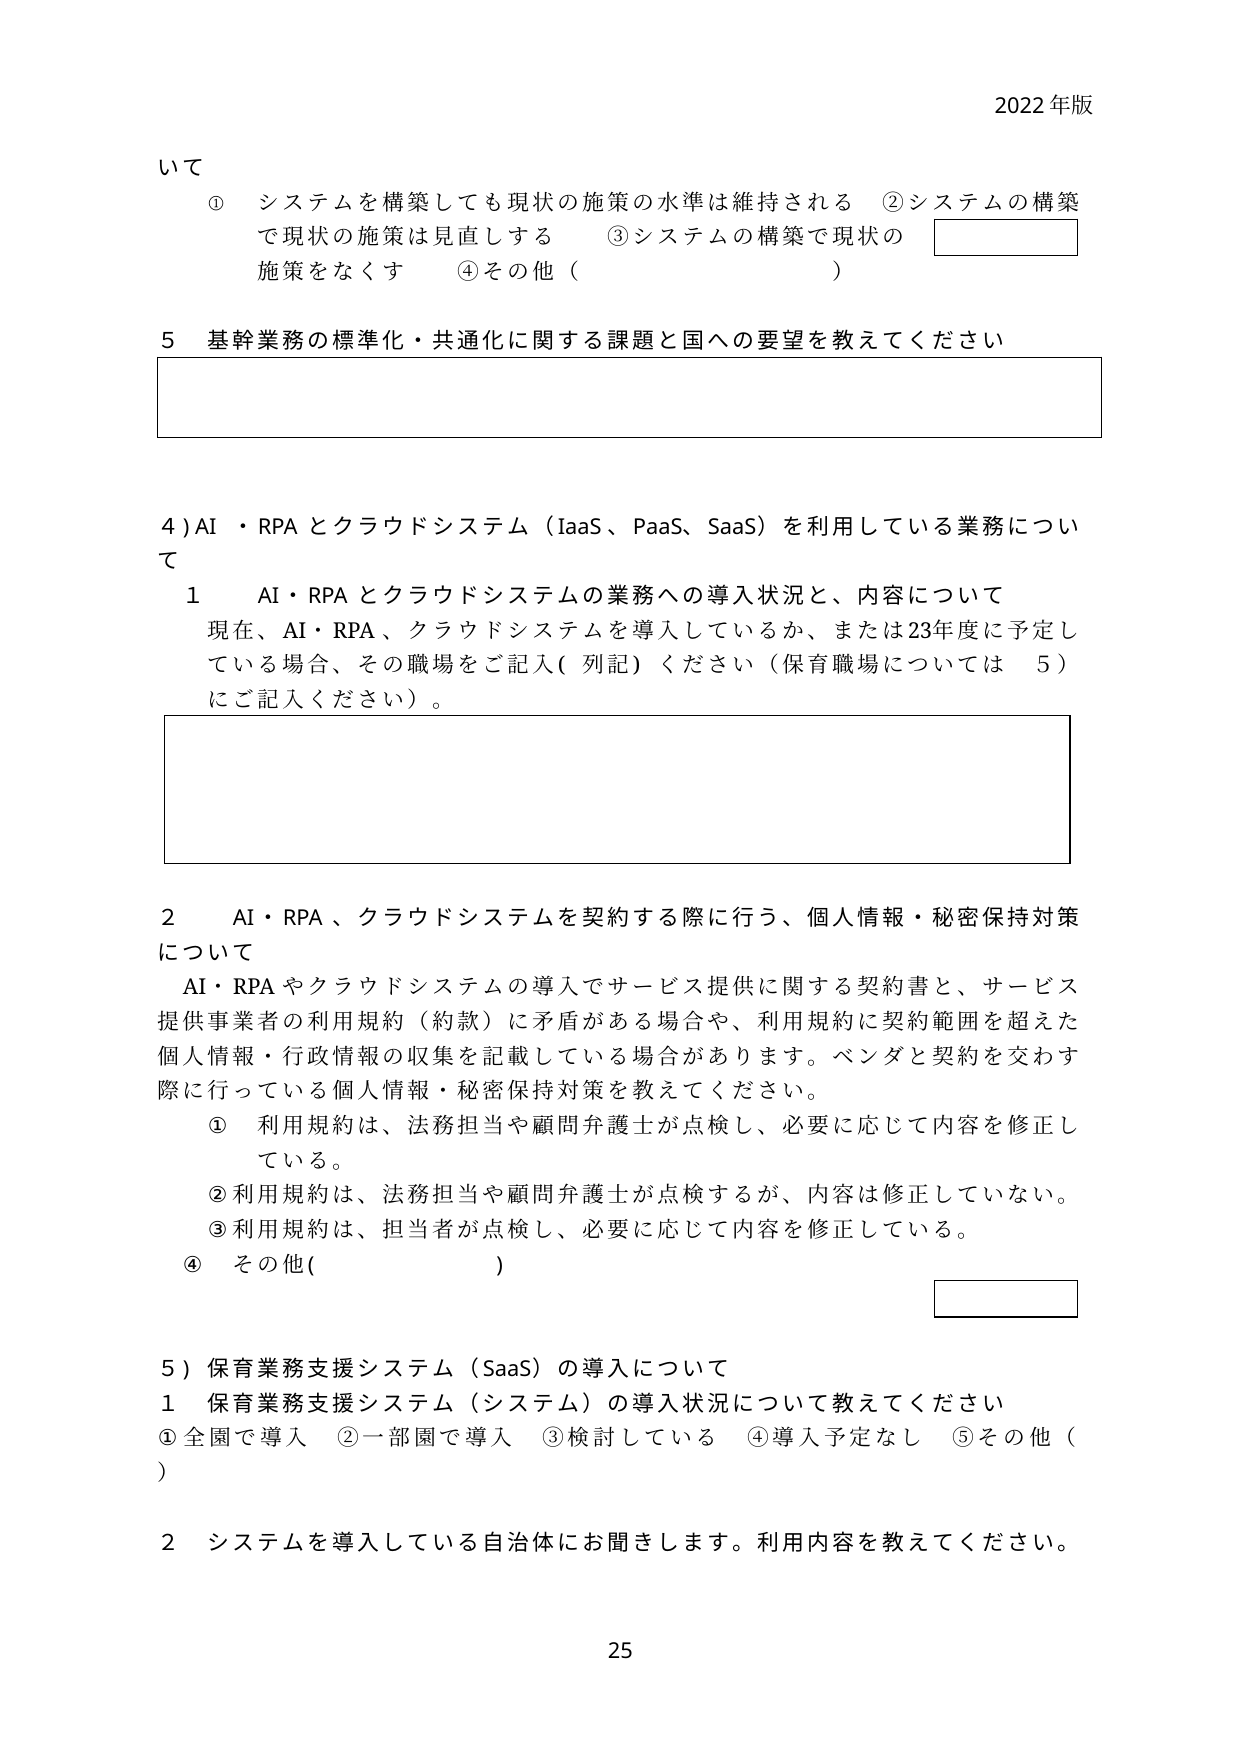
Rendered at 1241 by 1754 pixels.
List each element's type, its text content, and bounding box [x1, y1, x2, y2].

text ５)保育業務支援システム（SaaS）の導入について [158, 1349, 1083, 1384]
table_header [165, 716, 1069, 863]
text ２ AI・RPA、クラウドシステムを契約する際に行う、個人情報・秘密保持対策について [158, 899, 1083, 968]
list その他( ) [179, 1246, 1083, 1280]
text ２ システムを導入している自治体にお聞きします。利用内容を教えてください。 [158, 1523, 1083, 1558]
text ①全園で導入 ②一部園で導入 ③検討している ④導入予定なし ⑤その他（ ） [158, 1419, 1083, 1488]
table_header [935, 1281, 1077, 1316]
list 現在、AI・RPA、クラウドシステムを導入しているか、または23年度に予定している場合、その職場をご記入(列記)ください（保育職場については ５）にご記入ください）。 [195, 611, 1083, 715]
table_header [935, 220, 1077, 255]
list 利用規約は、法務担当や顧問弁護士が点検し、必要に応じて内容を修正している。 [201, 1107, 1083, 1176]
list ③利用規約は、担当者が点検し、必要に応じて内容を修正している。 [195, 1211, 1083, 1246]
text １ AI・RPAとクラウドシステムの業務への導入状況と、内容について [158, 577, 1083, 611]
text ４) AI・RPAとクラウドシステム（IaaS、PaaS、SaaS）を利用している業務について [158, 507, 1083, 577]
text ５ 基幹業務の標準化・共通化に関する課題と国への要望を教えてください [158, 322, 1083, 357]
list システムを構築しても現状の施策の水準は維持される ②システムの構築で現状の施策は見直しする ③システムの構築で現状の施策をなくす ④その他（ ） [201, 183, 1083, 287]
text AI・RPAやクラウドシステムの導入でサービス提供に関する契約書と、サービス提供事業者の利用規約（約款）に矛盾がある場合や、利用規約に契約範囲を超えた個人情報・行政情報の収集を記載している場合があります。ベンダと契約を交わす際に行っている個人情報・秘密保持対策を教えてください。 [158, 968, 1083, 1107]
list ②利用規約は、法務担当や顧問弁護士が点検するが、内容は修正していない。 [195, 1176, 1083, 1211]
table_header [158, 358, 1101, 437]
text １ 保育業務支援システム（システム）の導入状況について教えてください [158, 1384, 1083, 1419]
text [158, 148, 1083, 183]
